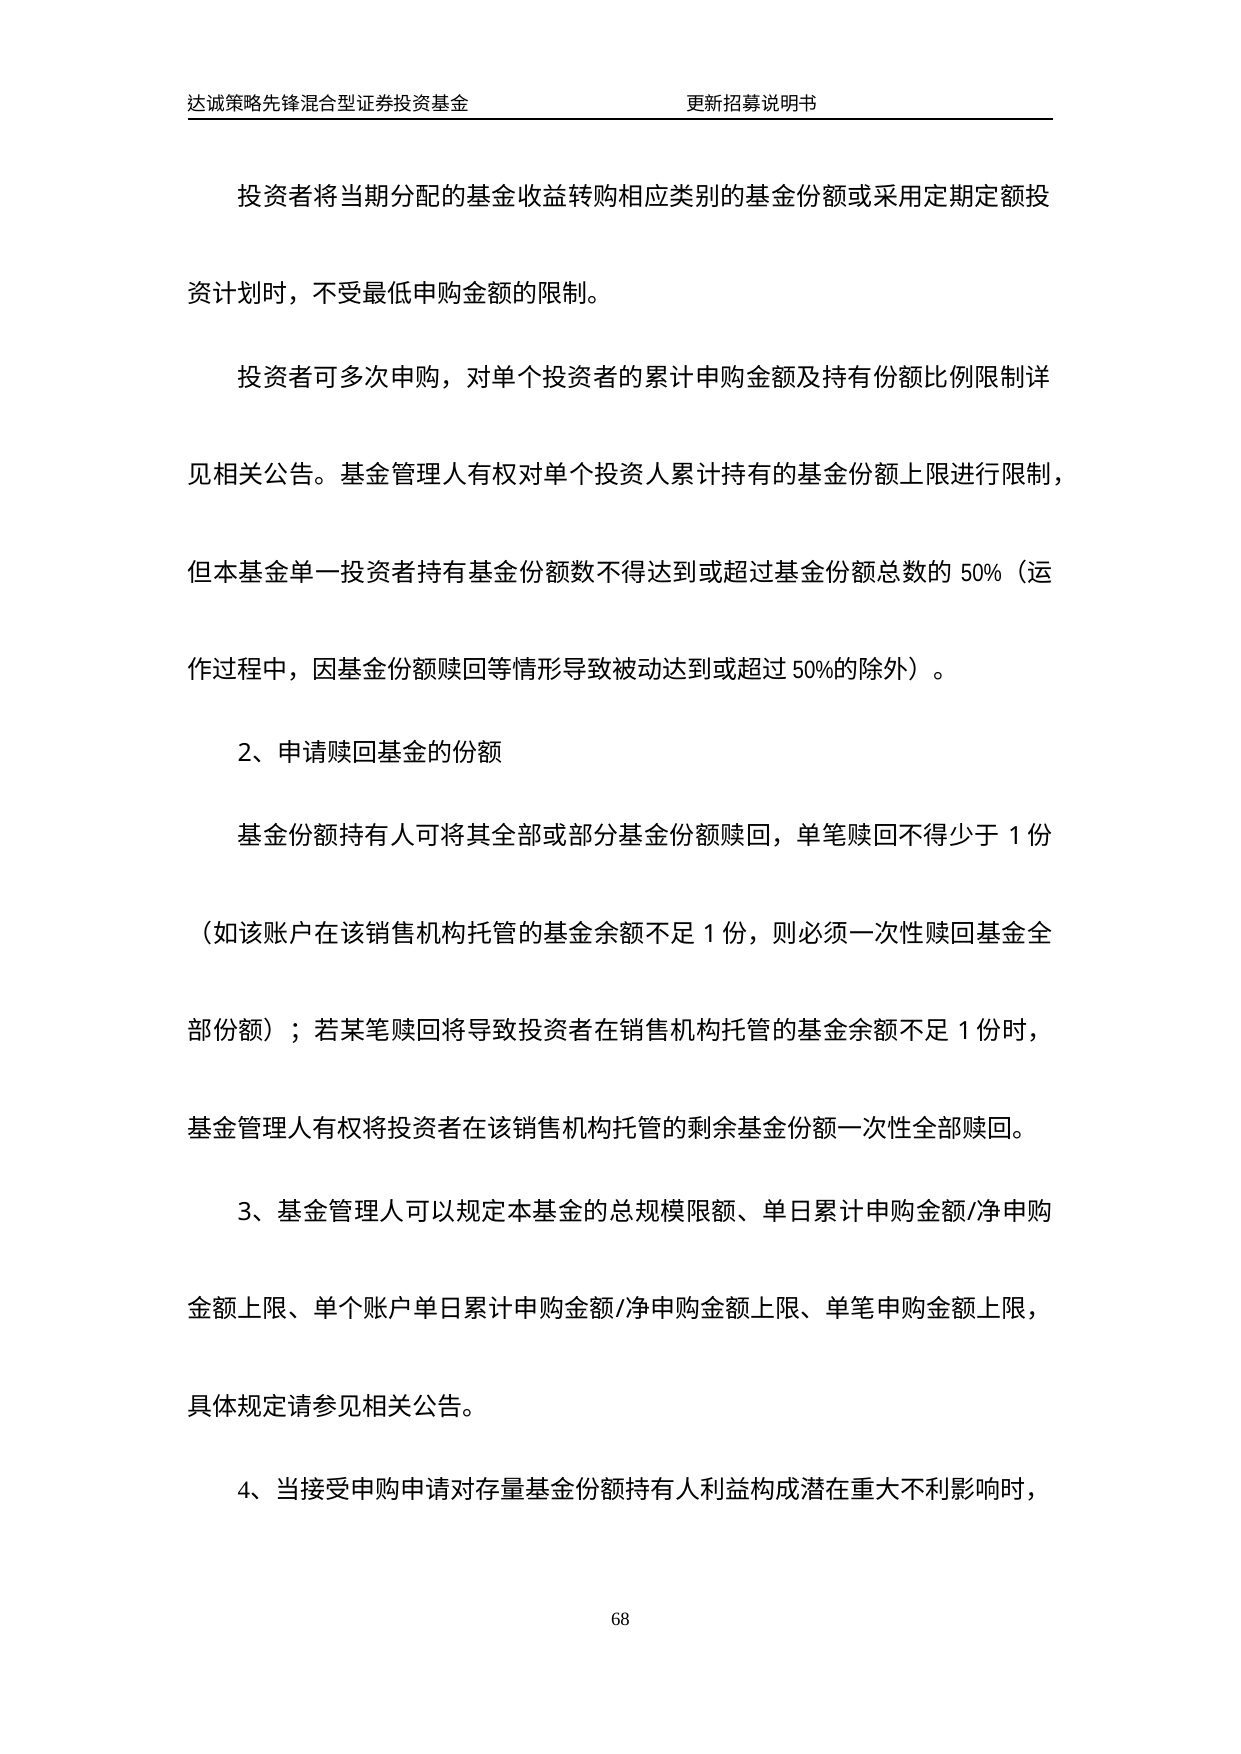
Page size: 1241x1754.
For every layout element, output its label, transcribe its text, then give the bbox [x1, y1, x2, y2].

text 基金份额持有人可将其全部或部分基金份额赎回，单笔赎回不得少于1份（如该账户在该销售机构托管的基金余额不足1份，则必须一次性赎回基金全部份额）；若某笔赎回将导致投资者在销售机构托管的基金余额不足1份时，基金管理人有权将投资者在该销售机构托管的剩余基金份额一次性全部赎回。 [187, 801, 1053, 1159]
text 3、基金管理人可以规定本基金的总规模限额、单日累计申购金额/净申购金额上限、单个账户单日累计申购金额/净申购金额上限、单笔申购金额上限，具体规定请参见相关公告。 [187, 1177, 1053, 1437]
text 投资者将当期分配的基金收益转购相应类别的基金份额或采用定期定额投资计划时，不受最低申购金额的限制。 [187, 162, 1053, 324]
text 2、申请赎回基金的份额 [187, 718, 1053, 783]
text 投资者可多次申购，对单个投资者的累计申购金额及持有份额比例限制详见相关公告。基金管理人有权对单个投资人累计持有的基金份额上限进行限制，但本基金单一投资者持有基金份额数不得达到或超过基金份额总数的50%（运作过程中，因基金份额赎回等情形导致被动达到或超过50%的除外）。 [187, 343, 1053, 700]
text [187, 1455, 1053, 1520]
